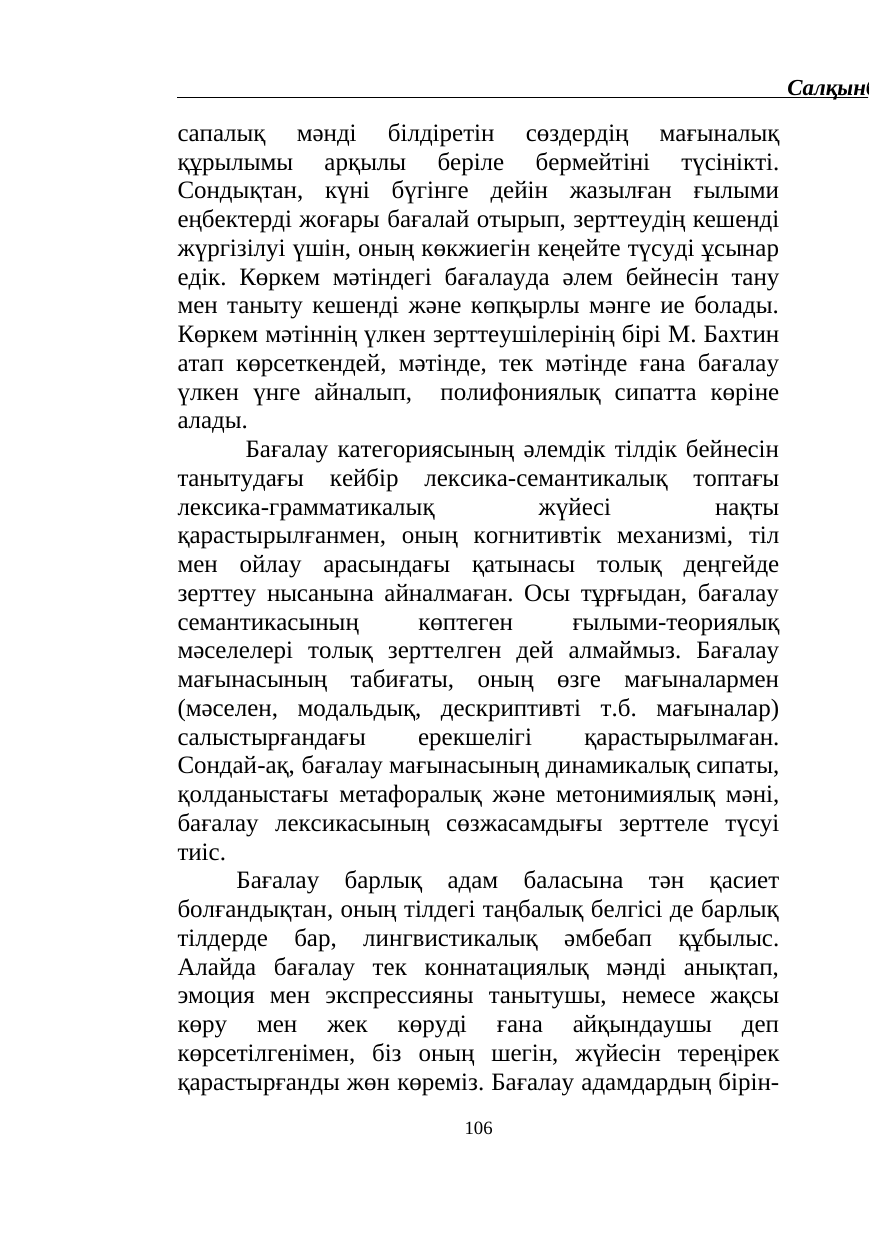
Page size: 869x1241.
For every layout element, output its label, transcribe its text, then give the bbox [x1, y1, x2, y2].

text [177, 118, 779, 434]
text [177, 866, 779, 1096]
text Бағалау категориясының әлемдік тілдік бейнесін танытудағы кейбір лексика-семантикалық топтағы лексика-грамматикалық жүйесі нақты қарастырылғанмен, оның когнитивтік механизмі, тіл мен ойлау арасындағы қатынасы толық деңгейде зерттеу нысанына айналмаған. Осы тұрғыдан, бағалау семантикасының көптеген ғылыми-теориялық мәселелері толық зерттелген дей алмаймыз. Бағалау мағынасының табиғаты, оның өзге мағыналармен (мәселен, модальдық, дескриптивті т.б. мағыналар) салыстырғандағы ерекшелігі қарастырылмаған. Сондай-ақ, бағалау мағынасының динамикалық сипаты, қолданыстағы метафоралық және метонимиялық мәні, бағалау лексикасының сөзжасамдығы зерттеле түсуі тиіс. [177, 434, 779, 866]
